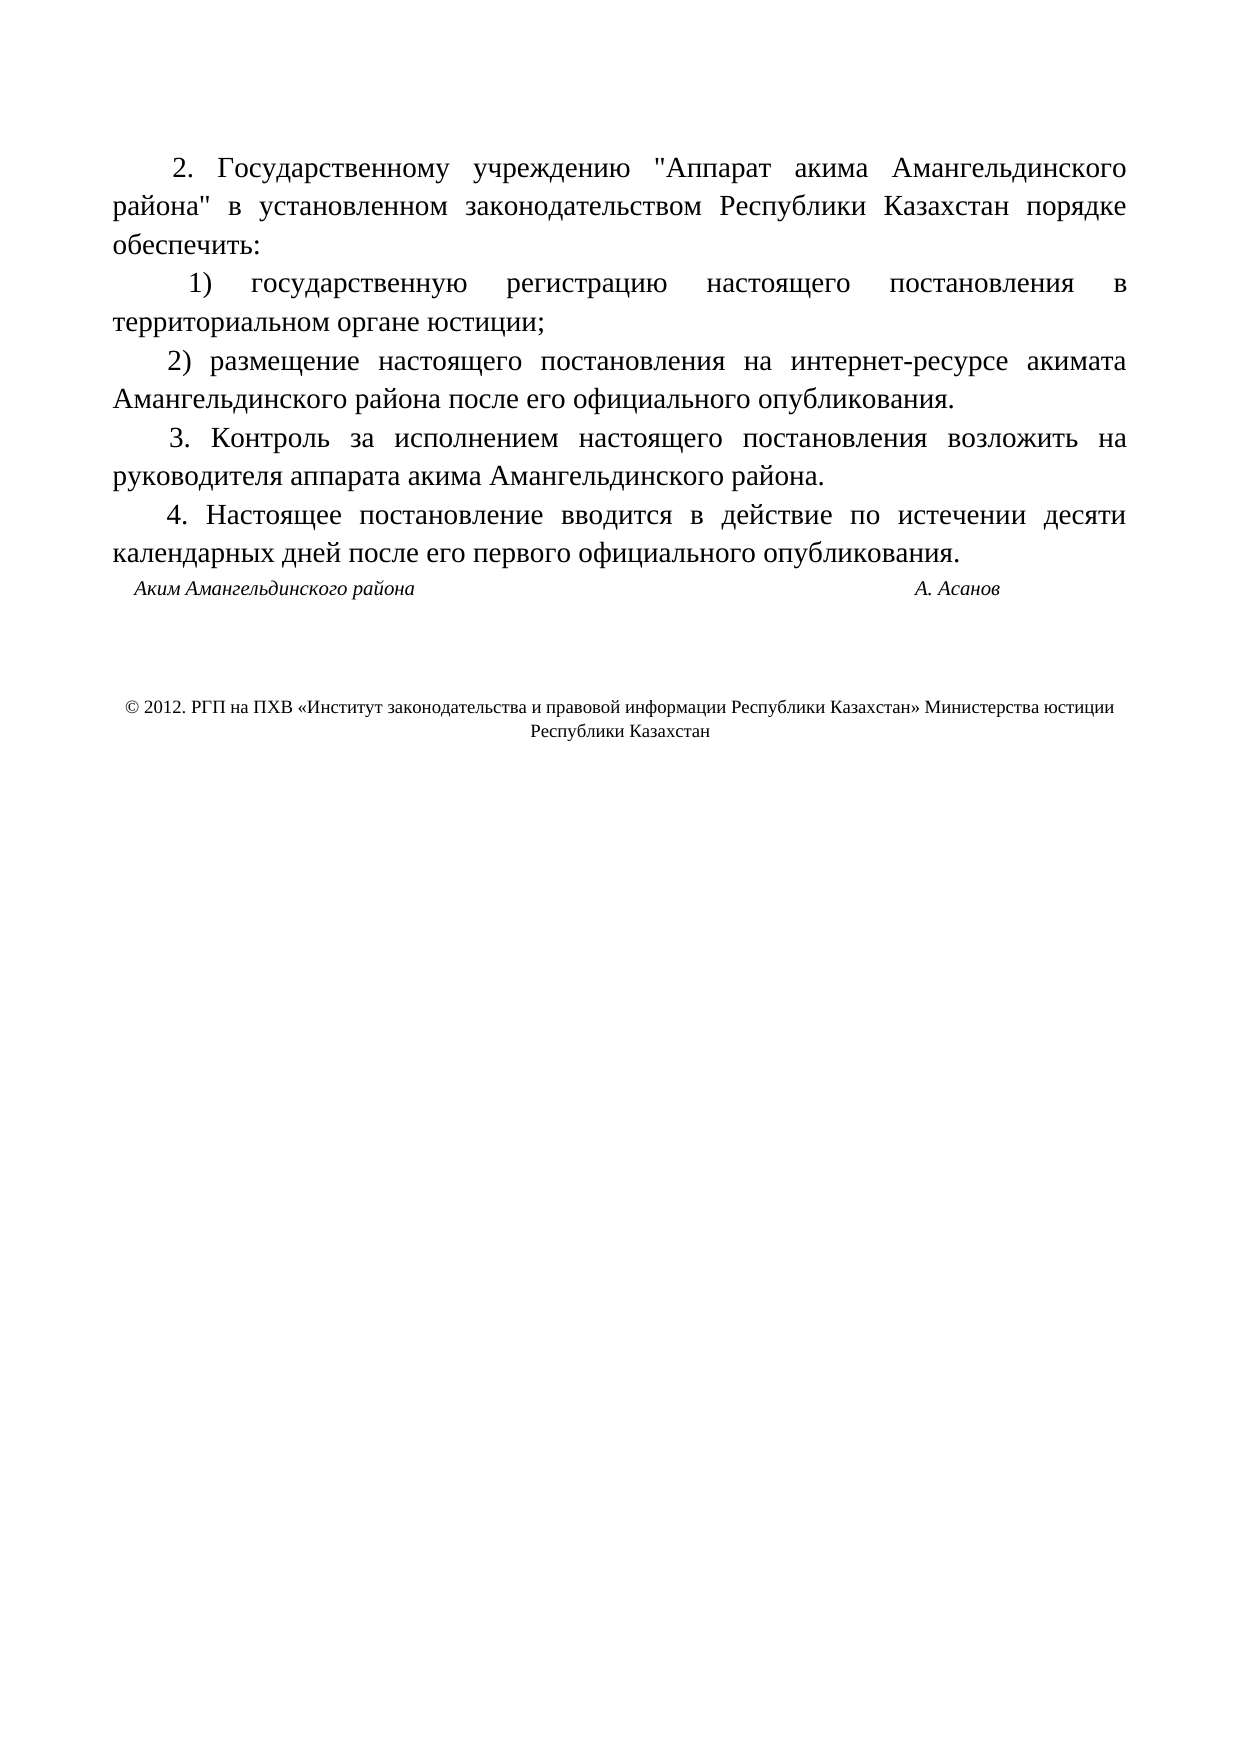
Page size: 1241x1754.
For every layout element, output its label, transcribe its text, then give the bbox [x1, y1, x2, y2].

text © 2012. РГП на ПХВ «Институт законодательства и правовой информации Республики Казахстан» Министерства юстиции Республики Казахстан [112, 696, 1128, 742]
text 2. Государственному учреждению "Аппарат акима Амангельдинского района" в установленном законодательством Республики Казахстан порядке обеспечить: [112, 150, 1128, 261]
text 1) государственную регистрацию настоящего постановления в территориальном органе юстиции; [112, 266, 1128, 338]
text 3. Контроль за исполнением настоящего постановления возложить на руководителя аппарата акима Амангельдинского района. [112, 420, 1128, 492]
table_header А. Асанов [913, 574, 1240, 605]
text 2) размещение настоящего постановления на интернет-ресурсе акимата Амангельдинского района после его официального опубликования. [112, 343, 1128, 415]
text 4. Настоящее постановление вводится в действие по истечении десяти календарных дней после его первого официального опубликования. [112, 497, 1128, 569]
table_header Аким Амангельдинского района [101, 574, 913, 605]
